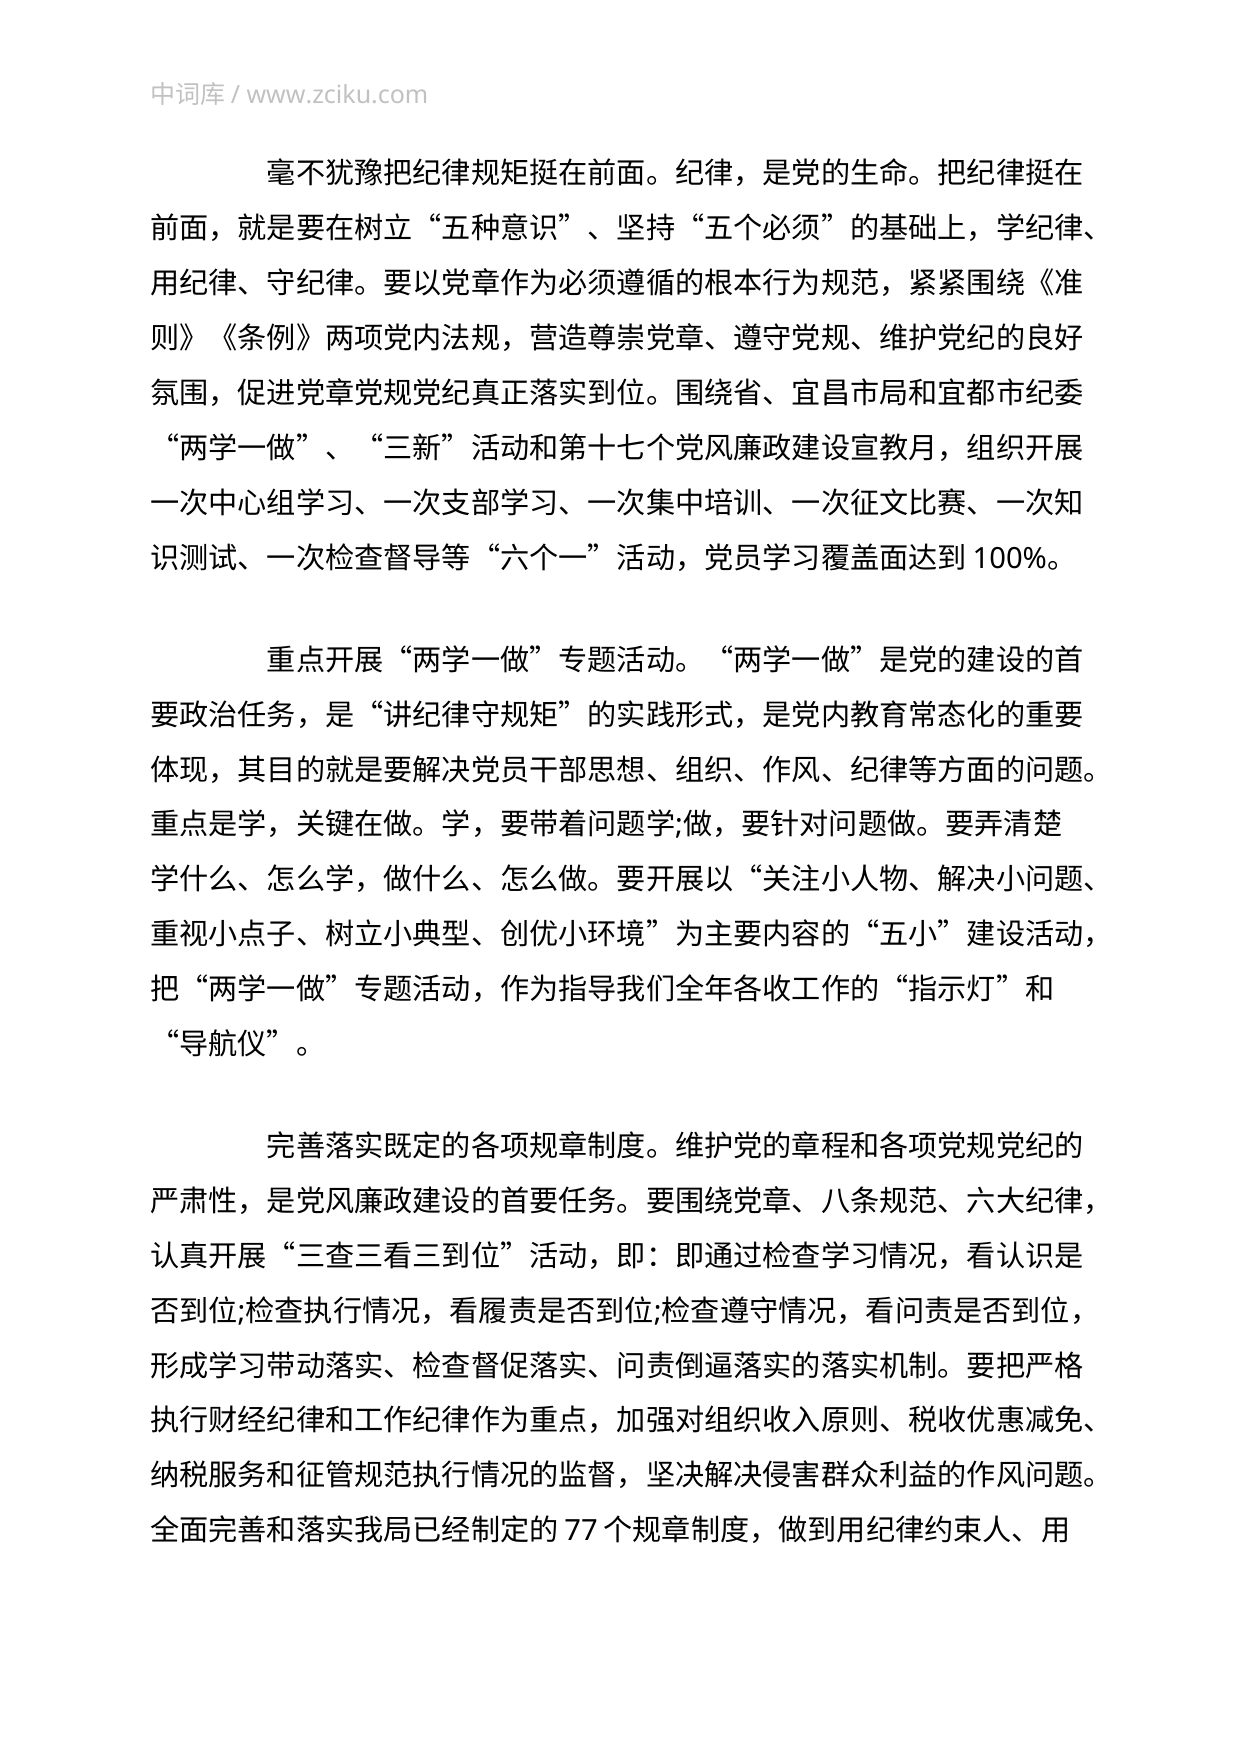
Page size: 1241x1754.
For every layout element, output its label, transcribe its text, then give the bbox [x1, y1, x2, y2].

text 毫不犹豫把纪律规矩挺在前面。纪律，是党的生命。把纪律挺在前面，就是要在树立“五种意识”、坚持“五个必须”的基础上，学纪律、用纪律、守纪律。要以党章作为必须遵循的根本行为规范，紧紧围绕《准则》《条例》两项党内法规，营造尊崇党章、遵守党规、维护党纪的良好氛围，促进党章党规党纪真正落实到位。围绕省、宜昌市局和宜都市纪委“两学一做”、“三新”活动和第十七个党风廉政建设宣教月，组织开展一次中心组学习、一次支部学习、一次集中培训、一次征文比赛、一次知识测试、一次检查督导等“六个一”活动，党员学习覆盖面达到100%。 [150, 150, 1090, 577]
text 重点开展“两学一做”专题活动。“两学一做”是党的建设的首要政治任务，是“讲纪律守规矩”的实践形式，是党内教育常态化的重要体现，其目的就是要解决党员干部思想、组织、作风、纪律等方面的问题。重点是学，关键在做。学，要带着问题学;做，要针对问题做。要弄清楚学什么、怎么学，做什么、怎么做。要开展以“关注小人物、解决小问题、重视小点子、树立小典型、创优小环境”为主要内容的“五小”建设活动，把“两学一做”专题活动，作为指导我们全年各收工作的“指示灯”和“导航仪”。 [150, 636, 1090, 1063]
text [150, 1122, 1090, 1549]
